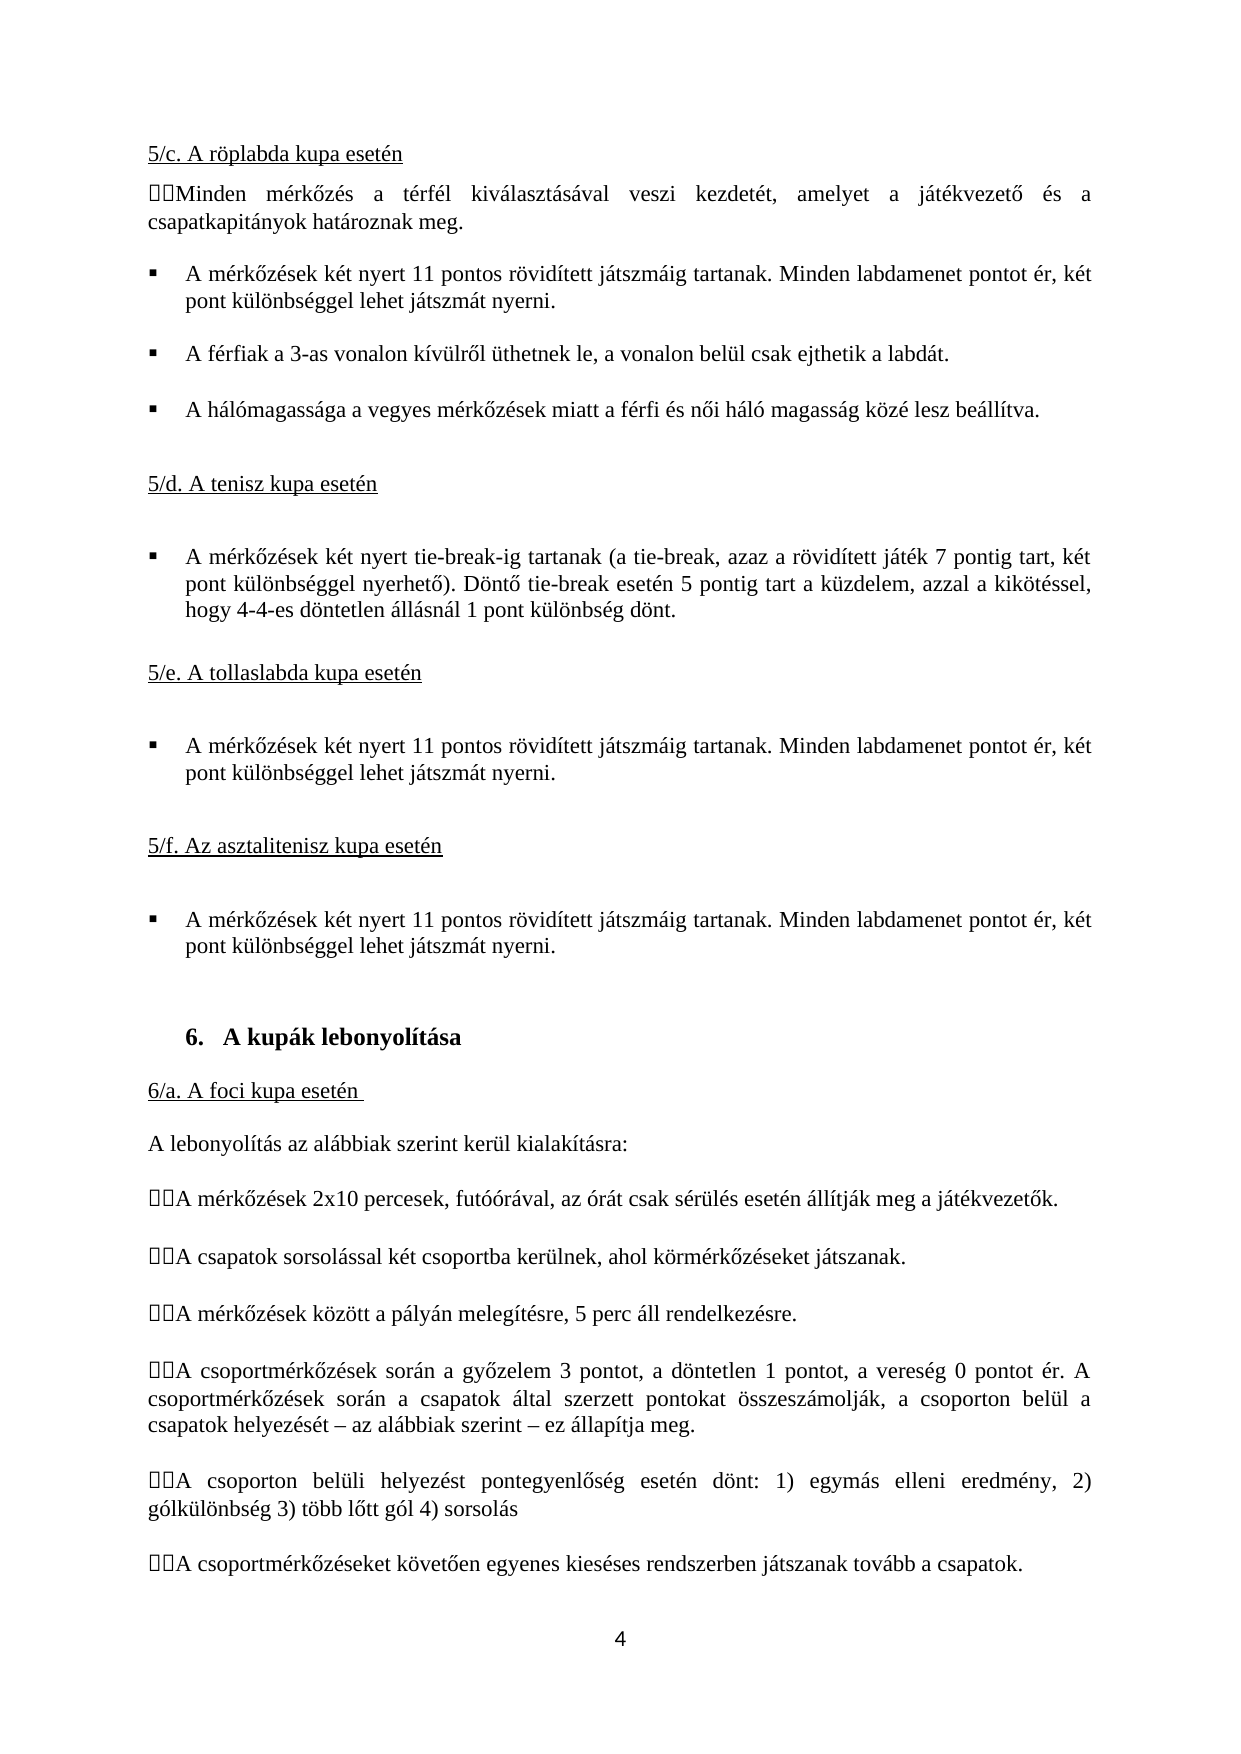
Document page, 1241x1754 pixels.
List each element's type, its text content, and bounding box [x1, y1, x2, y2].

text Minden mérkőzés a térfél kiválasztásával veszi kezdetét, amelyet a játékvezető és a csapatkapitányok határoznak meg. [148, 177, 1093, 234]
list A mérkőzések két nyert 11 pontos rövidített játszmáig tartanak. Minden labdamenet pontot ér, két pont különbséggel lehet játszmát nyerni. [148, 733, 1093, 785]
text 5/e. A tollaslabda kupa esetén [148, 659, 1093, 685]
text 5/c. A röplabda kupa esetén [148, 140, 1093, 167]
list A férfiak a 3-as vonalon kívülről üthetnek le, a vonalon belül csak ejthetik a labdát. [148, 339, 1093, 366]
list A mérkőzések két nyert tie-break-ig tartanak (a tie-break, azaz a rövidített játék 7 pontig tart, két pont különbséggel nyerhető). Döntő tie-break esetén 5 pontig tart a küzdelem, azzal a kikötéssel, hogy 4-4-es döntetlen állásnál 1 pont különbség dönt. [148, 543, 1093, 622]
text A mérkőzések között a pályán melegítésre, 5 perc áll rendelkezésre. [148, 1297, 1093, 1328]
text A csoportmérkőzéseket követően egyenes kieséses rendszerben játszanak tovább a csapatok. [148, 1547, 1093, 1579]
list A hálómagassága a vegyes mérkőzések miatt a férfi és női háló magasság közé lesz beállítva. [148, 396, 1093, 422]
list A mérkőzések két nyert 11 pontos rövidített játszmáig tartanak. Minden labdamenet pontot ér, két pont különbséggel lehet játszmát nyerni. [148, 906, 1093, 959]
text A lebonyolítás az alábbiak szerint kerül kialakításra: [148, 1130, 1093, 1156]
list A kupák lebonyolítása [185, 1022, 1093, 1051]
text A csoportmérkőzések során a győzelem 3 pontot, a döntetlen 1 pontot, a vereség 0 pontot ér. A csoportmérkőzések során a csapatok által szerzett pontokat összeszámolják, a csoporton belül a csapatok helyezését – az alábbiak szerint – ez állapítja meg. [148, 1354, 1093, 1438]
text 5/f. Az asztalitenisz kupa esetén [148, 832, 1093, 859]
text A mérkőzések 2x10 percesek, futóórával, az órát csak sérülés esetén állítják meg a játékvezetők. [148, 1182, 1093, 1214]
text 6/a. A foci kupa esetén [148, 1077, 1093, 1103]
text A csoporton belüli helyezést pontegyenlőség esetén dönt: 1) egymás elleni eredmény, 2) gólkülönbség 3) több lőtt gól 4) sorsolás [148, 1464, 1093, 1521]
text 5/d. A tenisz kupa esetén [148, 470, 1093, 496]
text A csapatok sorsolással két csoportba kerülnek, ahol körmérkőzéseket játszanak. [148, 1239, 1093, 1271]
list A mérkőzések két nyert 11 pontos rövidített játszmáig tartanak. Minden labdamenet pontot ér, két pont különbséggel lehet játszmát nyerni. [148, 261, 1093, 313]
